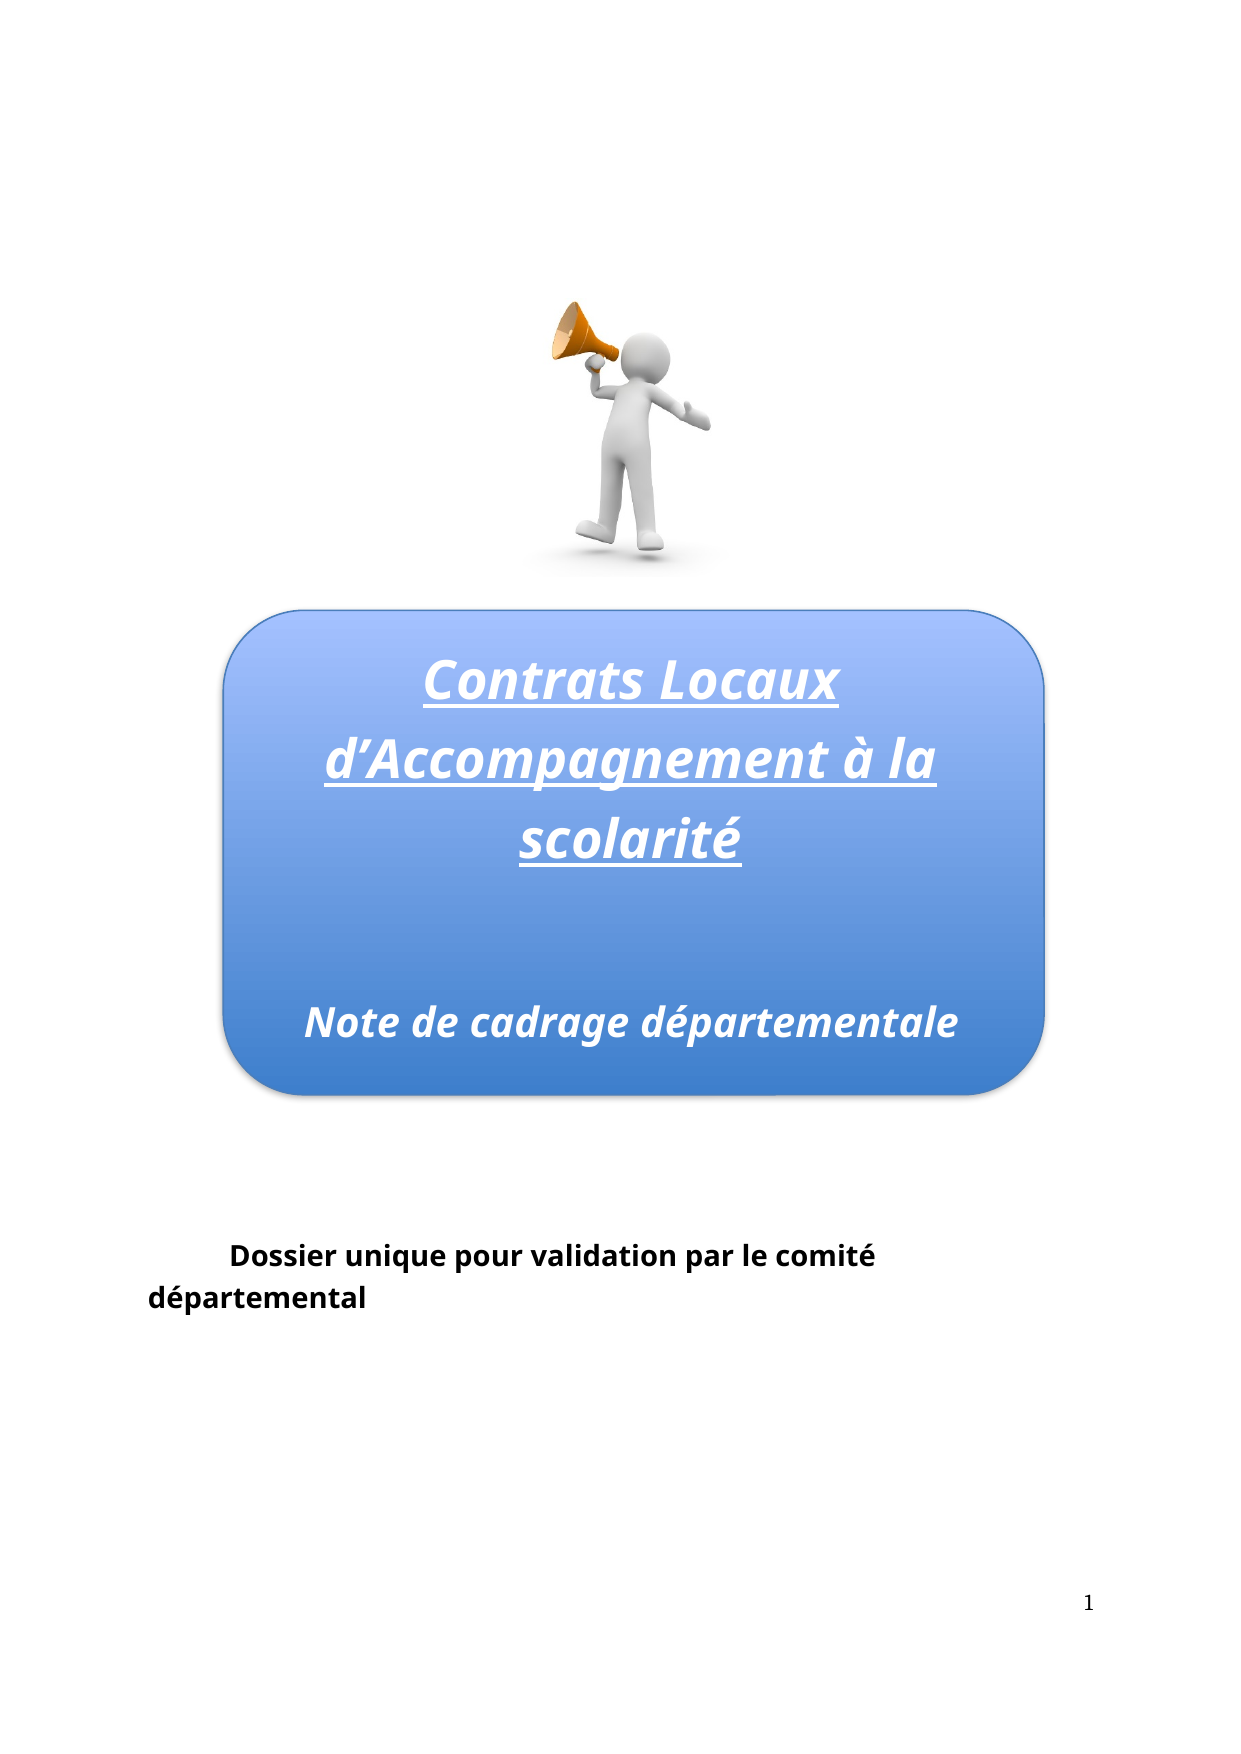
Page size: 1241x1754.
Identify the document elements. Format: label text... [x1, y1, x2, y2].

text Dossier unique pour validation par le comité départemental [148, 1235, 1093, 1317]
picture [488, 298, 752, 577]
